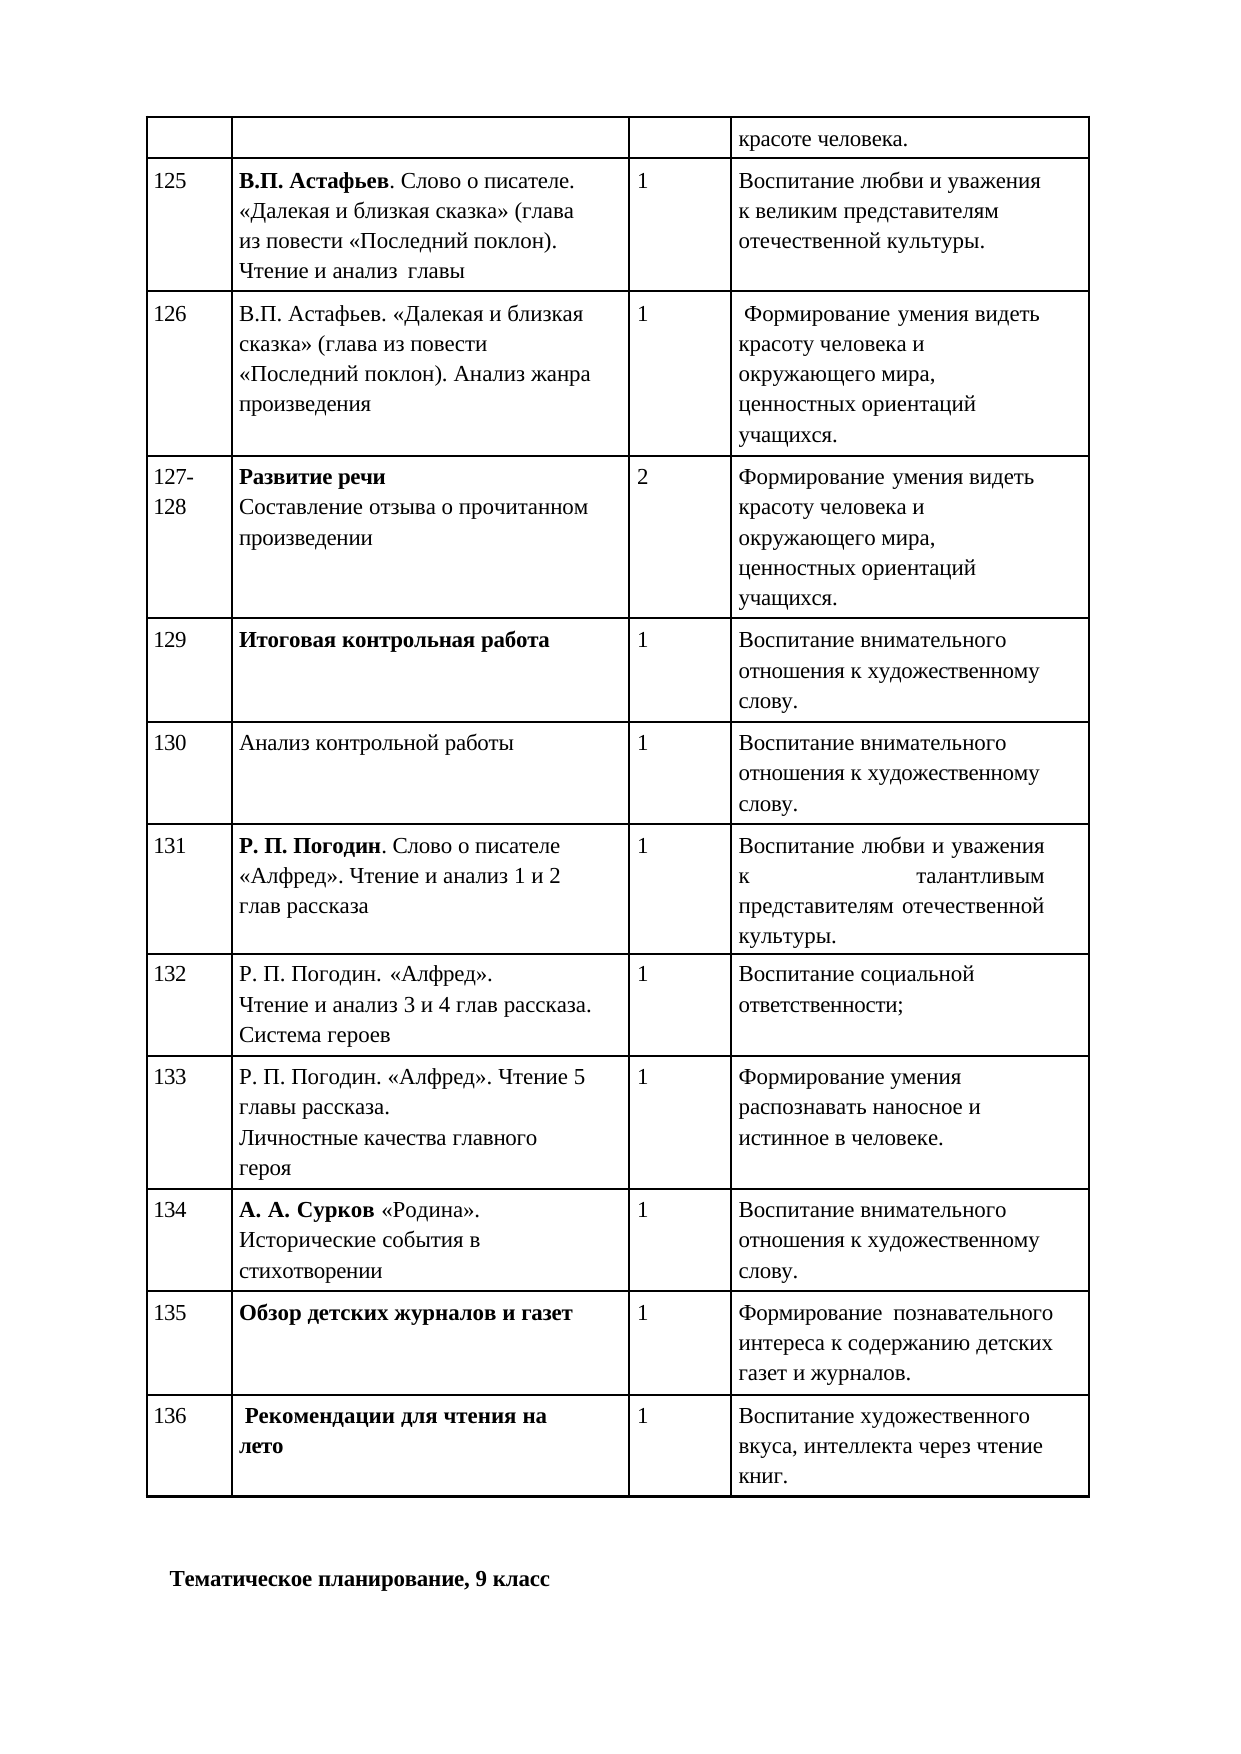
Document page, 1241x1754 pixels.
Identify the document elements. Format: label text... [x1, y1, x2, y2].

table_cell Анализ контрольной работы [233, 723, 628, 823]
table_cell Воспитание художественного вкуса, интеллекта через чтение книг. [732, 1396, 1088, 1495]
table_cell 1 [630, 955, 730, 1054]
table_cell Развитие речи Составление отзыва о прочитанном произведении [233, 457, 628, 617]
table_cell 1 [630, 292, 730, 454]
table_cell 125 [148, 159, 231, 290]
table_cell Воспитание любви и уважения к великим представителям отечественной культуры. [732, 159, 1088, 290]
table_header красоте человека. [732, 118, 1088, 157]
table_header [148, 118, 231, 157]
table_cell 1 [630, 723, 730, 823]
table_header [630, 118, 730, 157]
table_cell Формирование познавательного интереса к содержанию детских газет и журналов. [732, 1292, 1088, 1393]
table_cell В.П. Астафьев. Слово о писателе. «Далекая и близкая сказка» (глава из повести «Последний поклон). Чтение и анализ главы [233, 159, 628, 290]
table_cell 2 [630, 457, 730, 617]
table_cell 1 [630, 1057, 730, 1188]
table_cell 1 [630, 1190, 730, 1289]
table_cell 1 [630, 619, 730, 721]
table_cell Итоговая контрольная работа [233, 619, 628, 721]
table_cell 134 [148, 1190, 231, 1289]
table_cell 136 [148, 1396, 231, 1495]
table_cell Обзор детских журналов и газет [233, 1292, 628, 1393]
table_cell 129 [148, 619, 231, 721]
table_cell Р. П. Погодин. «Алфред». Чтение и анализ 3 и 4 глав рассказа. Система героев [233, 955, 628, 1054]
table_cell Воспитание социальной ответственности; [732, 955, 1088, 1054]
table_cell Рекомендации для чтения на лето [233, 1396, 628, 1495]
table_cell 135 [148, 1292, 231, 1393]
table_cell Р. П. Погодин. Слово о писателе «Алфред». Чтение и анализ 1 и 2 глав рассказа [233, 825, 628, 953]
table_cell Воспитание внимательного отношения к художественному слову. [732, 723, 1088, 823]
table_cell 133 [148, 1057, 231, 1188]
table_cell 131 [148, 825, 231, 953]
table_cell Воспитание любви и уважения к талантливым представителям отечественной культуры. [732, 825, 1088, 953]
table_cell Воспитание внимательного отношения к художественному слову. [732, 1190, 1088, 1289]
table_cell Формирование умения видеть красоту человека и окружающего мира, ценностных ориентаций учащихся. [732, 292, 1088, 454]
table_cell 127- 128 [148, 457, 231, 617]
table_cell 126 [148, 292, 231, 454]
table_cell Формирование умения распознавать наносное и истинное в человеке. [732, 1057, 1088, 1188]
table_cell В.П. Астафьев. «Далекая и близкая сказка» (глава из повести «Последний поклон). Анализ жанра произведения [233, 292, 628, 454]
table_cell 1 [630, 1396, 730, 1495]
table_header [233, 118, 628, 157]
text Тематическое планирование, 9 класс [169, 1565, 1105, 1592]
table_cell 132 [148, 955, 231, 1054]
table_cell 130 [148, 723, 231, 823]
table_cell 1 [630, 159, 730, 290]
table_cell 1 [630, 825, 730, 953]
table_cell А. А. Сурков «Родина». Исторические события в стихотворении [233, 1190, 628, 1289]
table_cell 1 [630, 1292, 730, 1393]
table_cell Воспитание внимательного отношения к художественному слову. [732, 619, 1088, 721]
table_cell Р. П. Погодин. «Алфред». Чтение 5 главы рассказа. Личностные качества главного героя [233, 1057, 628, 1188]
table_cell Формирование умения видеть красоту человека и окружающего мира, ценностных ориентаций учащихся. [732, 457, 1088, 617]
